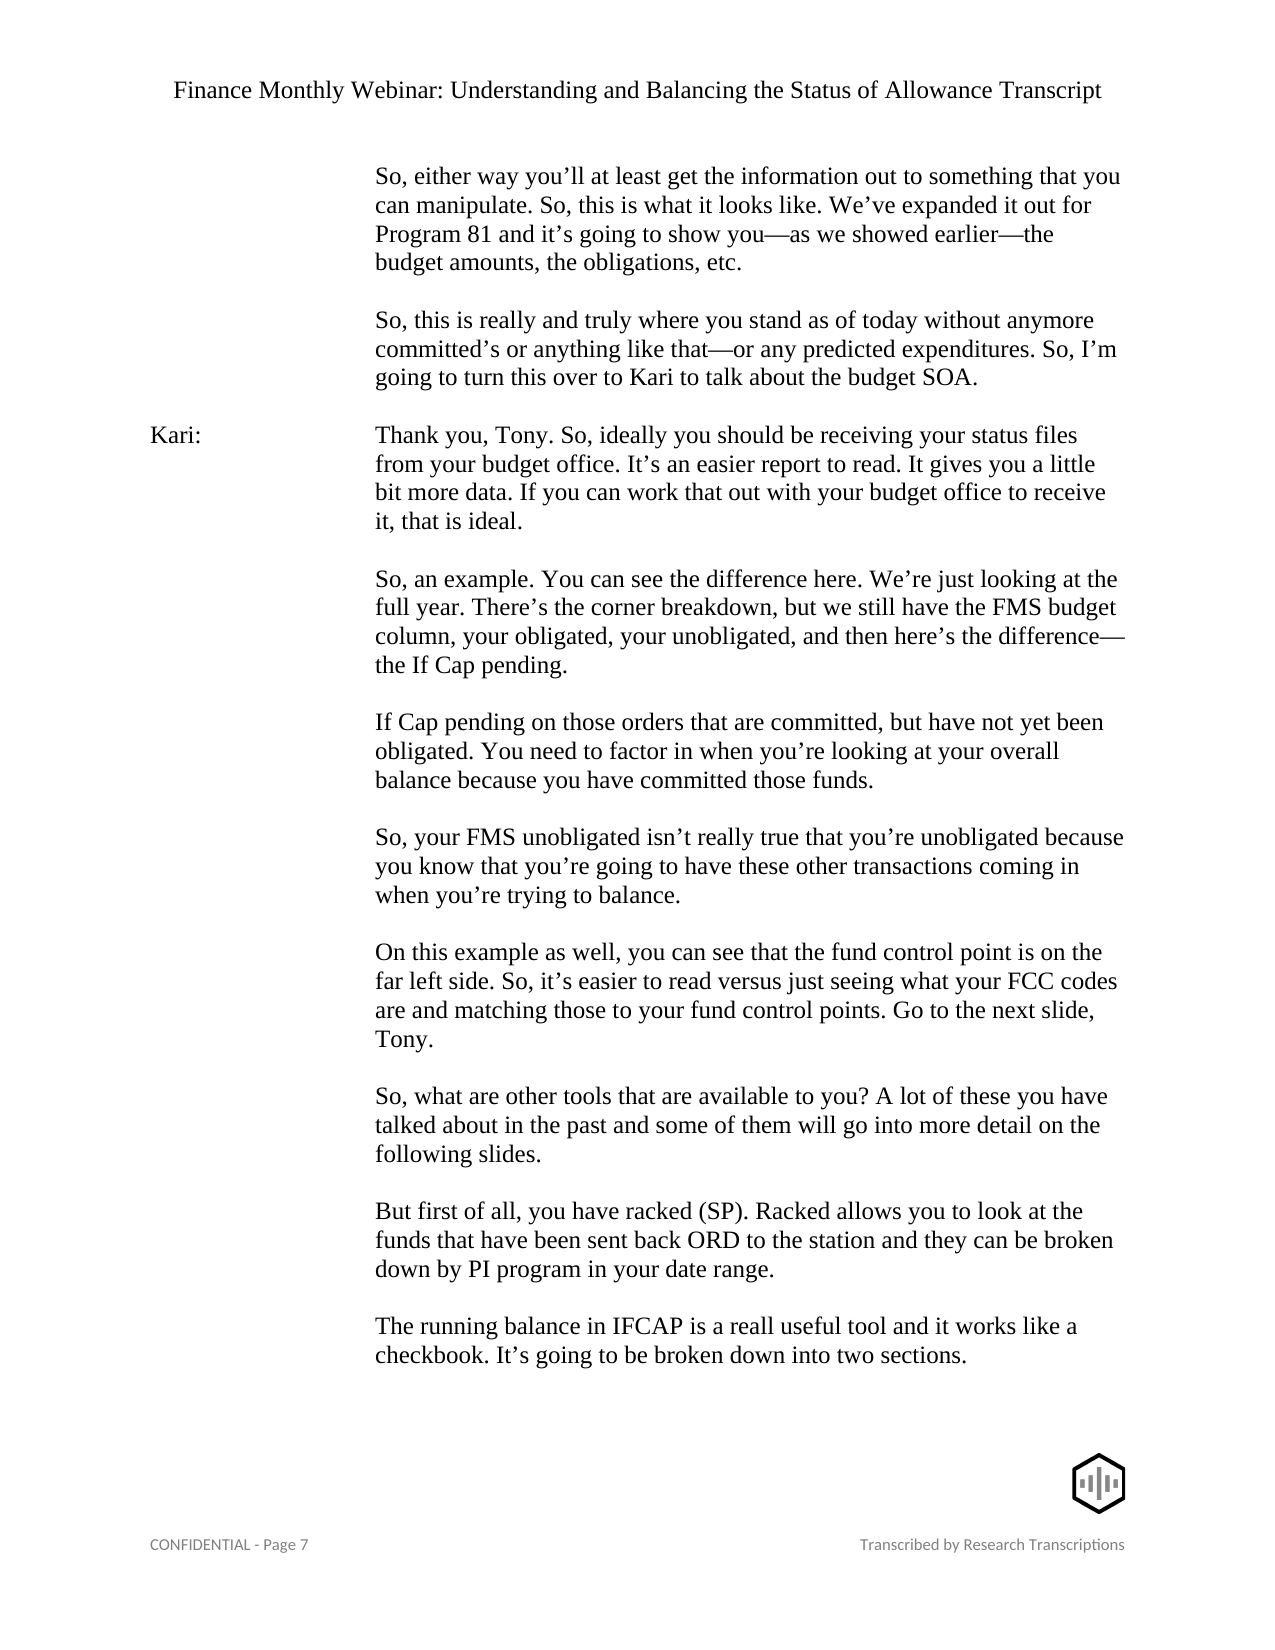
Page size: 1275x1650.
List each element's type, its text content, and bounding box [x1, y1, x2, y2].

text Kari: Thank you, Tony. So, ideally you should be receiving your status files from your budget office. It’s an easier report to read. It gives you a little bit more data. If you can work that out with your budget office to receive it, that is ideal. [150, 420, 1125, 535]
text If Cap pending on those orders that are committed, but have not yet been obligated. You need to factor in when you’re looking at your overall balance because you have committed those funds. [150, 707, 1125, 794]
text So, either way you’ll at least get the information out to something that you can manipulate. So, this is what it looks like. We’ve expanded it out for Program 81 and it’s going to show you—as we showed earlier—the budget amounts, the obligations, etc. [375, 161, 1125, 276]
text So, your FMS unobligated isn’t really true that you’re unobligated because you know that you’re going to have these other transactions coming in when you’re trying to balance. [150, 822, 1125, 909]
text So, an example. You can see the difference here. We’re just looking at the full year. There’s the corner breakdown, but we still have the FMS budget column, your obligated, your unobligated, and then here’s the difference—the If Cap pending. [150, 564, 1125, 679]
text On this example as well, you can see that the fund control point is on the far left side. So, it’s easier to read versus just seeing what your FCC codes are and matching those to your fund control points. Go to the next slide, Tony. [150, 937, 1125, 1052]
text So, this is really and truly where you stand as of today without anymore committed’s or anything like that—or any predicted expenditures. So, I’m going to turn this over to Kari to talk about the budget SOA. [375, 305, 1125, 391]
picture [1072, 1453, 1125, 1514]
text So, what are other tools that are available to you? A lot of these you have talked about in the past and some of them will go into more detail on the following slides. [150, 1081, 1125, 1167]
text But first of all, you have racked (SP). Racked allows you to look at the funds that have been sent back ORD to the station and they can be broken down by PI program in your date range. [150, 1196, 1125, 1282]
text The running balance in IFCAP is a reall useful tool and it works like a checkbook. It’s going to be broken down into two sections. [150, 1311, 1125, 1369]
